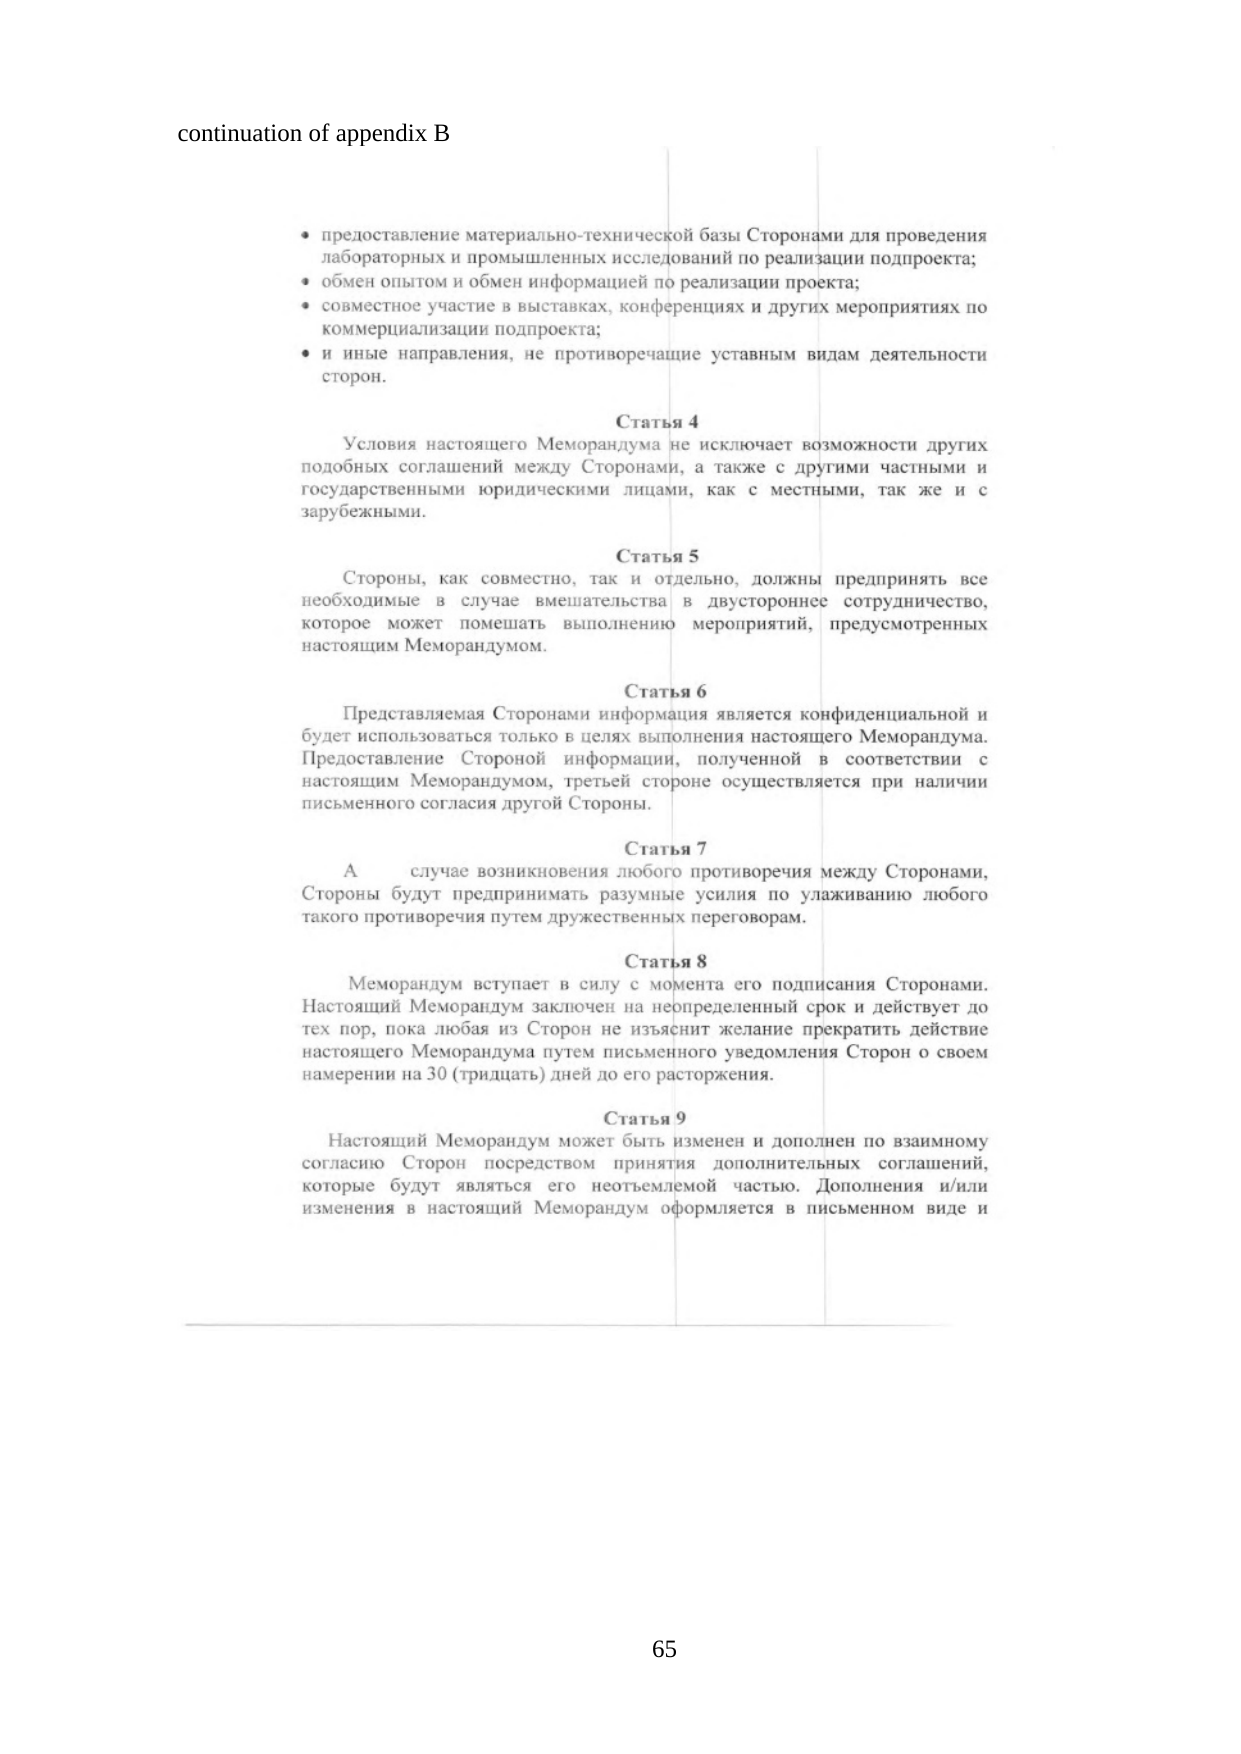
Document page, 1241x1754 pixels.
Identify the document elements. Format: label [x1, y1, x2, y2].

text [177, 118, 1152, 1331]
picture [177, 146, 1064, 1331]
